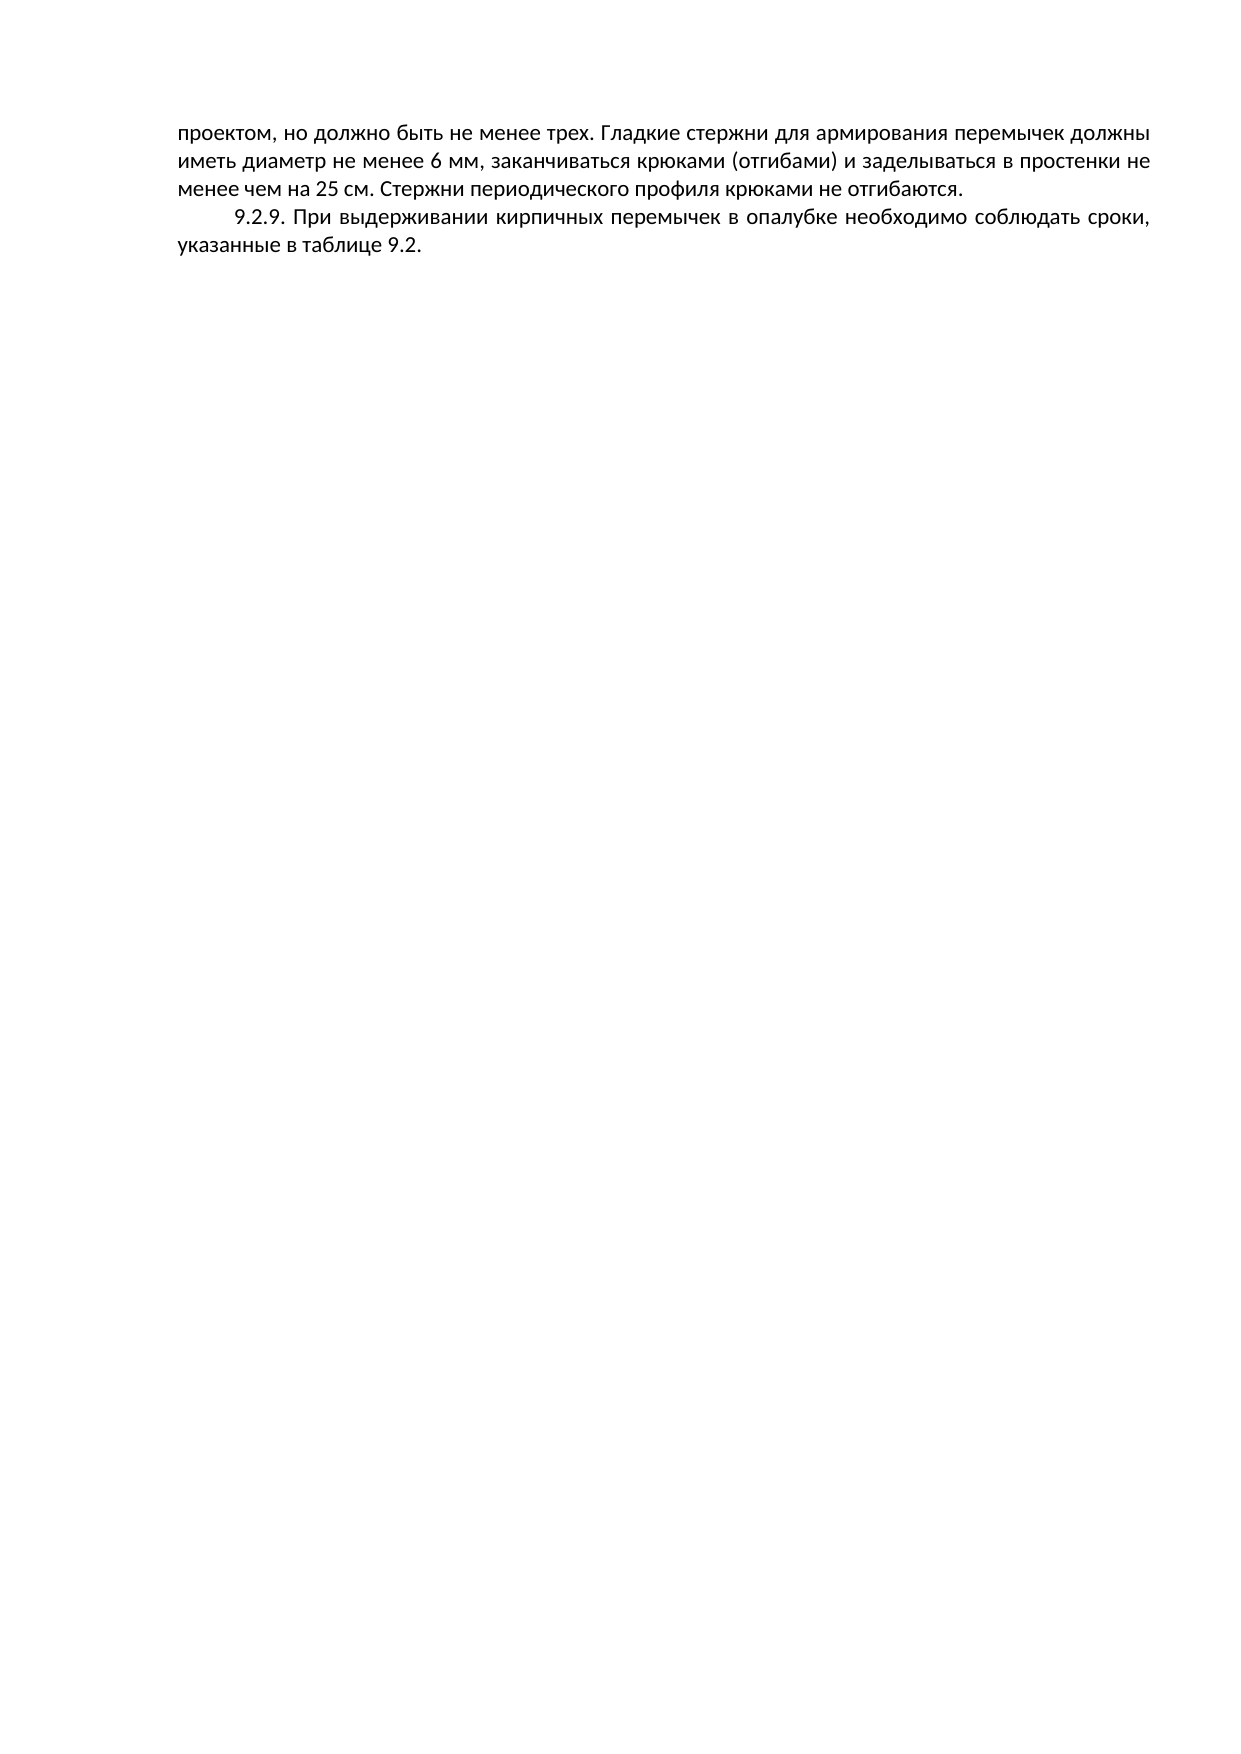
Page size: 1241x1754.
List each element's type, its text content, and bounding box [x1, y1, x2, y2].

text 9.2.9. При выдерживании кирпичных перемычек в опалубке необходимо соблюдать сроки, указанные в таблице 9.2. [177, 202, 1152, 258]
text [177, 118, 1152, 202]
